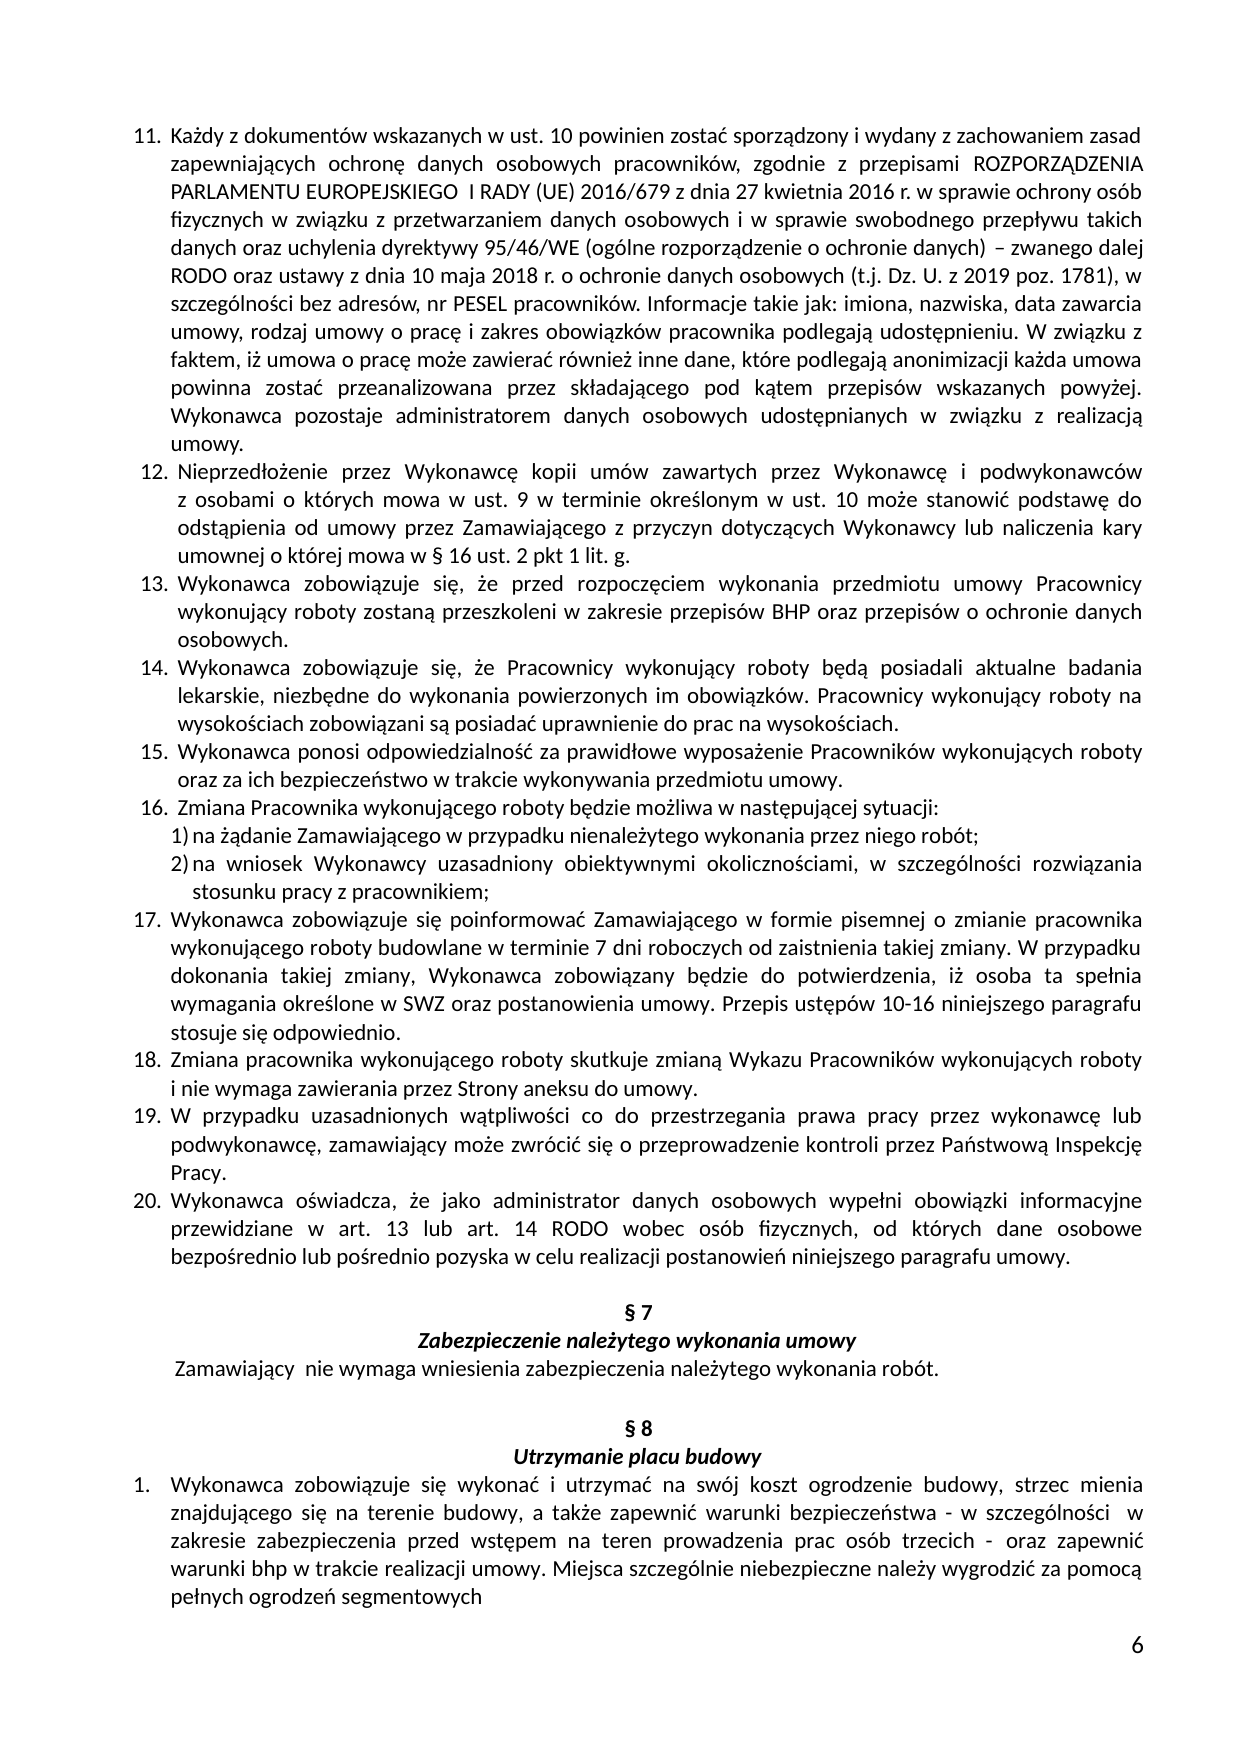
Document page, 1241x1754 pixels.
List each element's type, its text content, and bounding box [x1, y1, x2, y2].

list Wykonawca zobowiązuje się, że przed rozpoczęciem wykonania przedmiotu umowy Pracownicy wykonujący roboty zostaną przeszkoleni w zakresie przepisów BHP oraz przepisów o ochronie danych osobowych. [140, 569, 1144, 653]
list na wniosek Wykonawcy uzasadniony obiektywnymi okolicznościami, w szczególności rozwiązania stosunku pracy z pracownikiem; [170, 849, 1144, 906]
list Każdy z dokumentów wskazanych w ust. 10 powinien zostać sporządzony i wydany z zachowaniem zasad zapewniających ochronę danych osobowych pracowników, zgodnie z przepisami ROZPORZĄDZENIA PARLAMENTU EUROPEJSKIEGO I RADY (UE) 2016/679 z dnia 27 kwietnia 2016 r. w sprawie ochrony osób fizycznych w związku z przetwarzaniem danych osobowych i w sprawie swobodnego przepływu takich danych oraz uchylenia dyrektywy 95/46/WE (ogólne rozporządzenie o ochronie danych) – zwanego dalej RODO oraz ustawy z dnia 10 maja 2018 r. o ochronie danych osobowych (t.j. Dz. U. z 2019 poz. 1781), w szczególności bez adresów, nr PESEL pracowników. Informacje takie jak: imiona, nazwiska, data zawarcia umowy, rodzaj umowy o pracę i zakres obowiązków pracownika podlegają udostępnieniu. W związku z faktem, iż umowa o pracę może zawierać również inne dane, które podlegają anonimizacji każda umowa powinna zostać przeanalizowana przez składającego pod kątem przepisów wskazanych powyżej. Wykonawca pozostaje administratorem danych osobowych udostępnianych w związku z realizacją umowy. [133, 121, 1144, 457]
list na żądanie Zamawiającego w przypadku nienależytego wykonania przez niego robót; [170, 821, 1144, 849]
list Wykonawca oświadcza, że jako administrator danych osobowych wypełni obowiązki informacyjne przewidziane w art. 13 lub art. 14 RODO wobec osób fizycznych, od których dane osobowe bezpośrednio lub pośrednio pozyska w celu realizacji postanowień niniejszego paragrafu umowy. [133, 1186, 1144, 1270]
list Zmiana pracownika wykonującego roboty skutkuje zmianą Wykazu Pracowników wykonujących roboty i nie wymaga zawierania przez Strony aneksu do umowy. [133, 1046, 1144, 1102]
text § 7 [133, 1298, 1144, 1326]
list Wykonawca zobowiązuje się wykonać i utrzymać na swój koszt ogrodzenie budowy, strzec mienia znajdującego się na terenie budowy, a także zapewnić warunki bezpieczeństwa - w szczególności w zakresie zabezpieczenia przed wstępem na teren prowadzenia prac osób trzecich - oraz zapewnić warunki bhp w trakcie realizacji umowy. Miejsca szczególnie niebezpieczne należy wygrodzić za pomocą pełnych ogrodzeń segmentowych [133, 1470, 1144, 1610]
list W przypadku uzasadnionych wątpliwości co do przestrzegania prawa pracy przez wykonawcę lub podwykonawcę, zamawiający może zwrócić się o przeprowadzenie kontroli przez Państwową Inspekcję Pracy. [133, 1102, 1144, 1186]
text § 8 [133, 1414, 1144, 1442]
text Zamawiający nie wymaga wniesienia zabezpieczenia należytego wykonania robót. [133, 1354, 1144, 1382]
text Utrzymanie placu budowy [133, 1442, 1144, 1470]
list Wykonawca zobowiązuje się poinformować Zamawiającego w formie pisemnej o zmianie pracownika wykonującego roboty budowlane w terminie 7 dni roboczych od zaistnienia takiej zmiany. W przypadku dokonania takiej zmiany, Wykonawca zobowiązany będzie do potwierdzenia, iż osoba ta spełnia wymagania określone w SWZ oraz postanowienia umowy. Przepis ustępów 10-16 niniejszego paragrafu stosuje się odpowiednio. [133, 906, 1144, 1046]
list Nieprzedłożenie przez Wykonawcę kopii umów zawartych przez Wykonawcę i podwykonawców z osobami o których mowa w ust. 9 w terminie określonym w ust. 10 może stanowić podstawę do odstąpienia od umowy przez Zamawiającego z przyczyn dotyczących Wykonawcy lub naliczenia kary umownej o której mowa w § 16 ust. 2 pkt 1 lit. g. [140, 457, 1144, 569]
text Zabezpieczenie należytego wykonania umowy [133, 1326, 1144, 1354]
list Wykonawca zobowiązuje się, że Pracownicy wykonujący roboty będą posiadali aktualne badania lekarskie, niezbędne do wykonania powierzonych im obowiązków. Pracownicy wykonujący roboty na wysokościach zobowiązani są posiadać uprawnienie do prac na wysokościach. [140, 653, 1144, 737]
list Zmiana Pracownika wykonującego roboty będzie możliwa w następującej sytuacji: [140, 793, 1144, 821]
list Wykonawca ponosi odpowiedzialność za prawidłowe wyposażenie Pracowników wykonujących roboty oraz za ich bezpieczeństwo w trakcie wykonywania przedmiotu umowy. [140, 737, 1144, 793]
